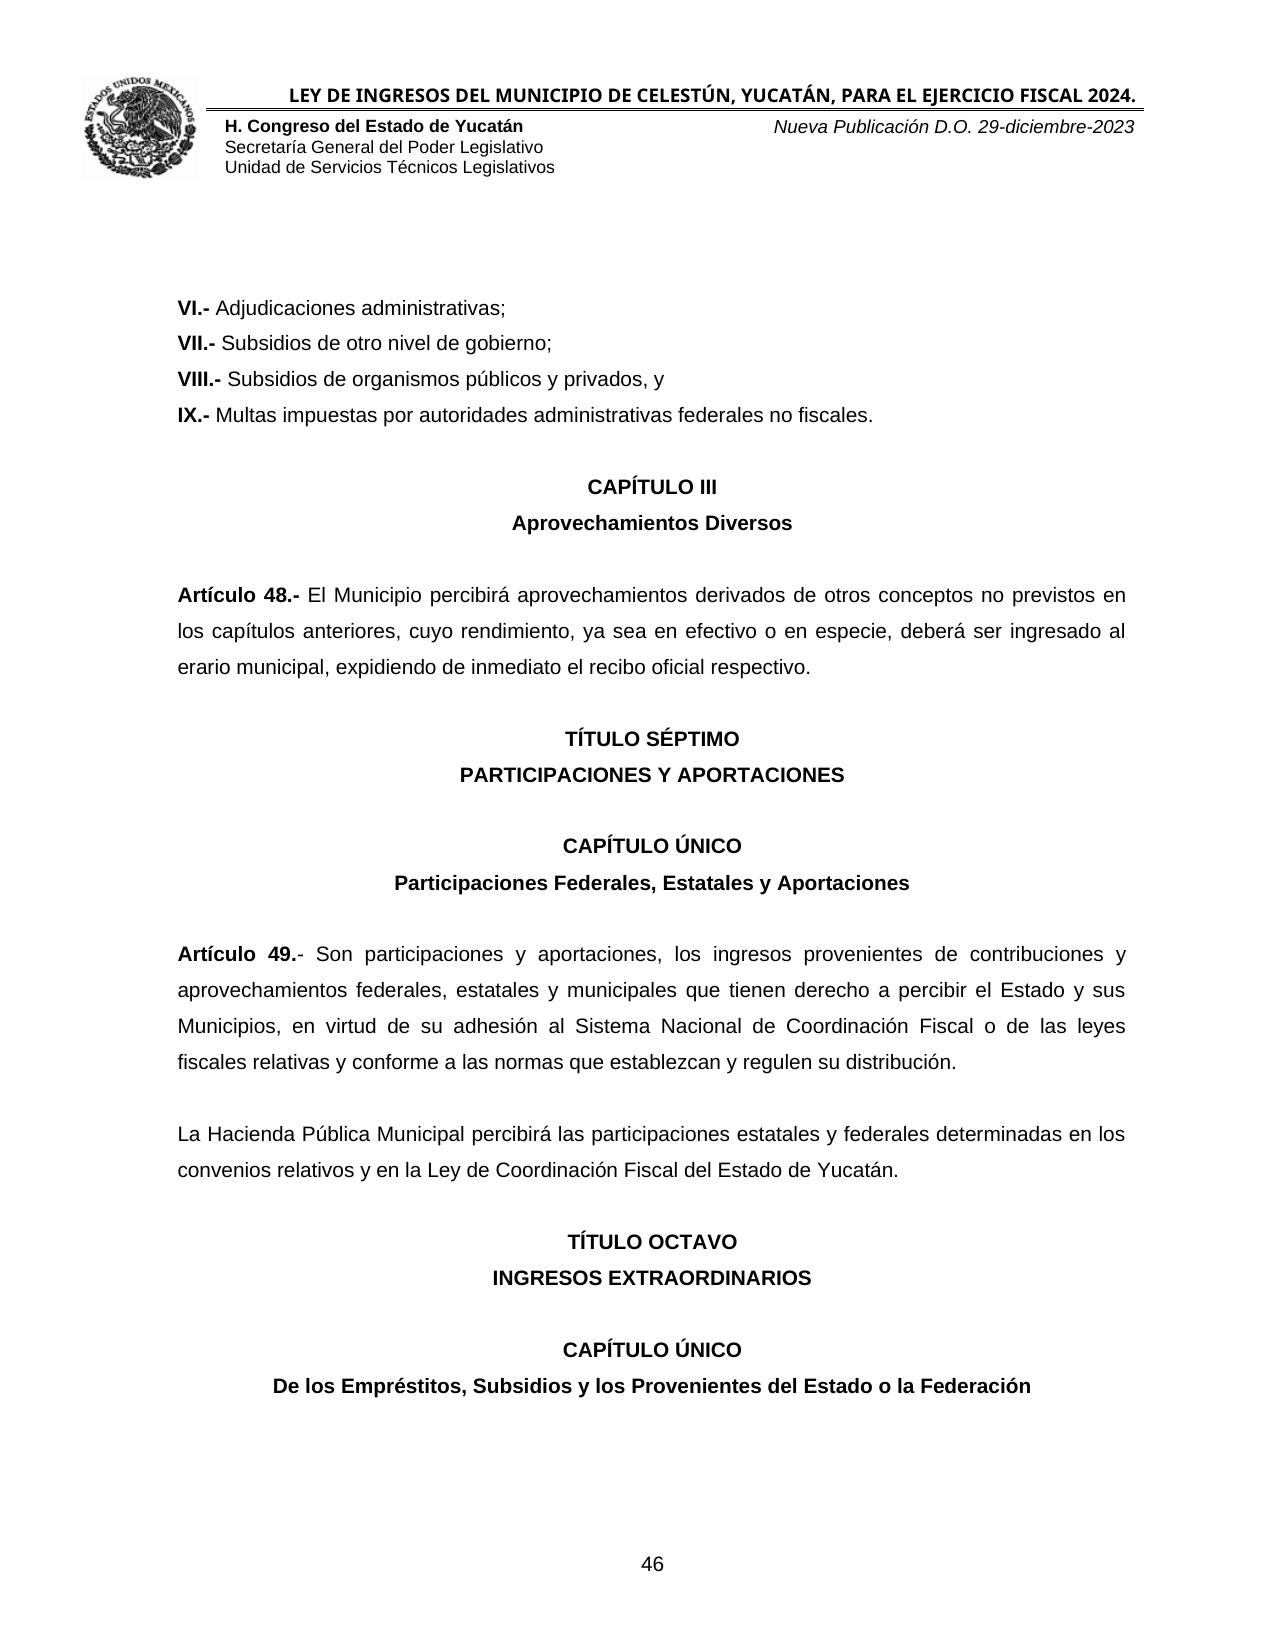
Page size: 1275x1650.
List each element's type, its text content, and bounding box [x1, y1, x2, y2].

text INGRESOS EXTRAORDINARIOS [177, 1266, 1127, 1289]
text Participaciones Federales, Estatales y Aportaciones [177, 870, 1127, 894]
text PARTICIPACIONES Y APORTACIONES [177, 762, 1127, 786]
text CAPÍTULO III [177, 475, 1127, 499]
text Artículo 49.- Son participaciones y aportaciones, los ingresos provenientes de contribuciones y aprovechamientos federales, estatales y municipales que tienen derecho a percibir el Estado y sus Municipios, en virtud de su adhesión al Sistema Nacional de Coordinación Fiscal o de las leyes fiscales relativas y conforme a las normas que establezcan y regulen su distribución. [177, 942, 1127, 1074]
text VI.- Adjudicaciones administrativas; [177, 295, 1127, 319]
text TÍTULO SÉPTIMO [177, 727, 1127, 751]
text Aprovechamientos Diversos [177, 511, 1127, 535]
text CAPÍTULO ÚNICO [177, 834, 1127, 858]
text De los Empréstitos, Subsidios y los Provenientes del Estado o la Federación [177, 1373, 1127, 1397]
text CAPÍTULO ÚNICO [177, 1337, 1127, 1361]
text Artículo 48.- El Municipio percibirá aprovechamientos derivados de otros conceptos no previstos en los capítulos anteriores, cuyo rendimiento, ya sea en efectivo o en especie, deberá ser ingresado al erario municipal, expidiendo de inmediato el recibo oficial respectivo. [177, 583, 1127, 679]
text VIII.- Subsidios de organismos públicos y privados, y [177, 367, 1127, 391]
text La Hacienda Pública Municipal percibirá las participaciones estatales y federales determinadas en los convenios relativos y en la Ley de Coordinación Fiscal del Estado de Yucatán. [177, 1122, 1127, 1182]
text IX.- Multas impuestas por autoridades administrativas federales no fiscales. [177, 403, 1127, 427]
text VII.- Subsidios de otro nivel de gobierno; [177, 331, 1127, 355]
text TÍTULO OCTAVO [177, 1230, 1127, 1254]
